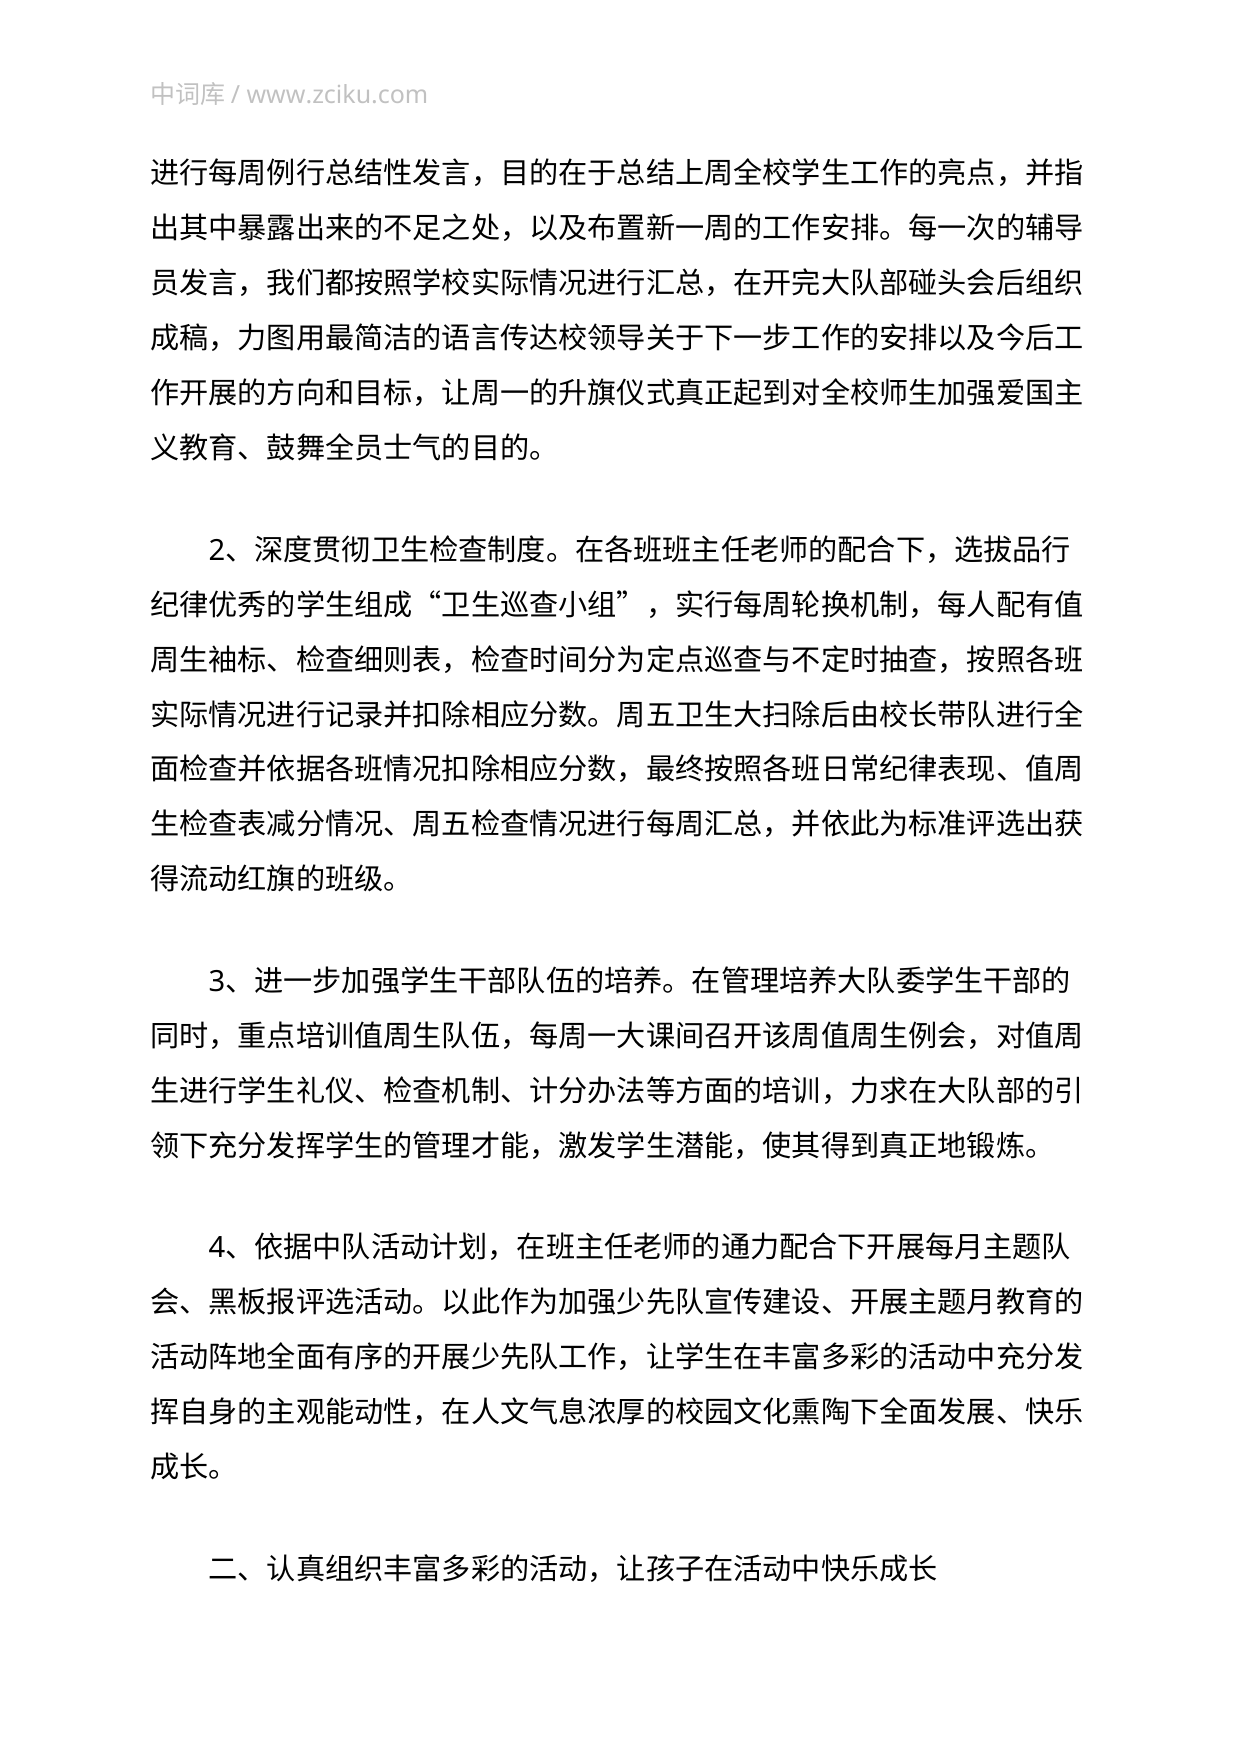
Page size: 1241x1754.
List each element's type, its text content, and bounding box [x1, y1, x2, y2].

text 3、进一步加强学生干部队伍的培养。在管理培养大队委学生干部的同时，重点培训值周生队伍，每周一大课间召开该周值周生例会，对值周生进行学生礼仪、检查机制、计分办法等方面的培训，力求在大队部的引领下充分发挥学生的管理才能，激发学生潜能，使其得到真正地锻炼。 [150, 957, 1090, 1164]
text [150, 150, 1090, 467]
text 4、依据中队活动计划，在班主任老师的通力配合下开展每月主题队会、黑板报评选活动。以此作为加强少先队宣传建设、开展主题月教育的活动阵地全面有序的开展少先队工作，让学生在丰富多彩的活动中充分发挥自身的主观能动性，在人文气息浓厚的校园文化熏陶下全面发展、快乐成长。 [150, 1224, 1090, 1486]
text 2、深度贯彻卫生检查制度。在各班班主任老师的配合下，选拔品行纪律优秀的学生组成“卫生巡查小组”，实行每周轮换机制，每人配有值周生袖标、检查细则表，检查时间分为定点巡查与不定时抽查，按照各班实际情况进行记录并扣除相应分数。周五卫生大扫除后由校长带队进行全面检查并依据各班情况扣除相应分数，最终按照各班日常纪律表现、值周生检查表减分情况、周五检查情况进行每周汇总，并依此为标准评选出获得流动红旗的班级。 [150, 526, 1090, 898]
text 二、认真组织丰富多彩的活动，让孩子在活动中快乐成长 [150, 1546, 1090, 1588]
